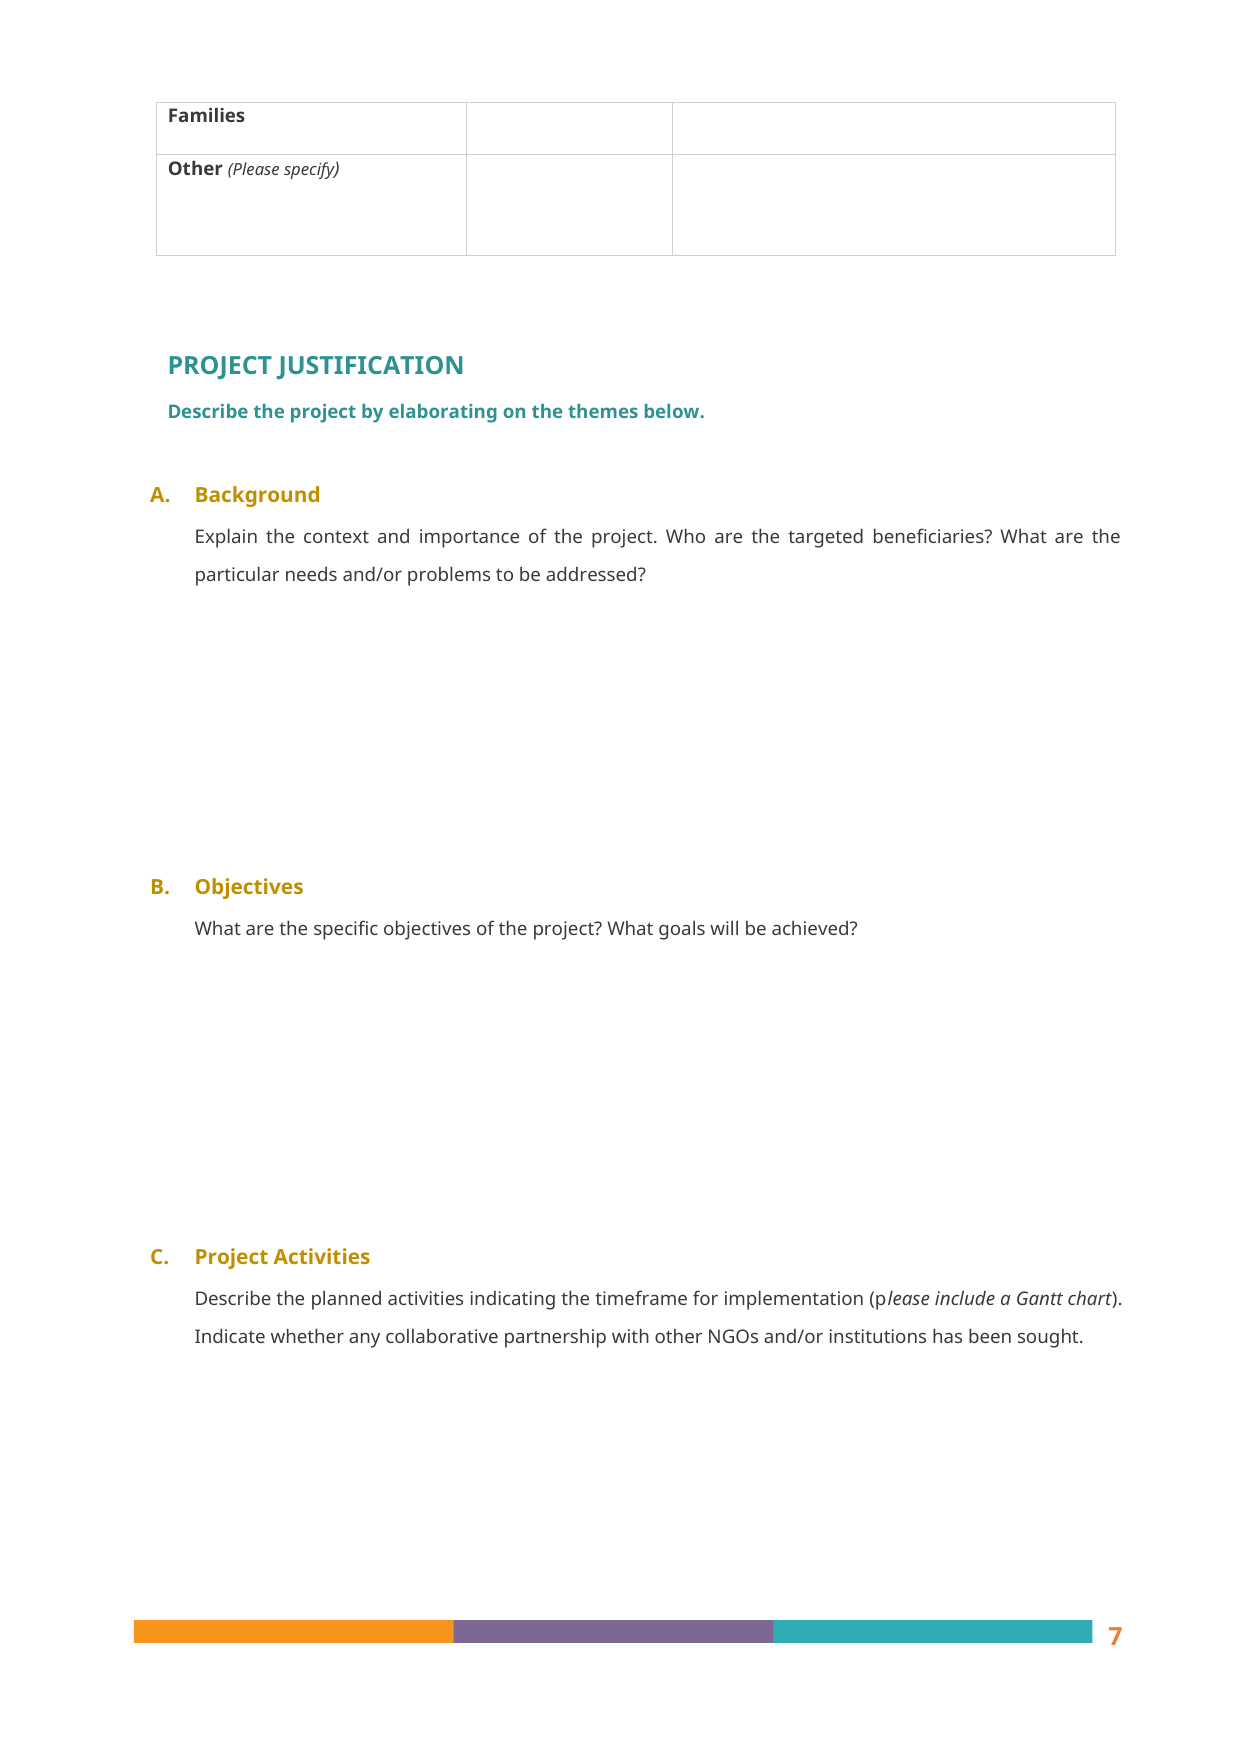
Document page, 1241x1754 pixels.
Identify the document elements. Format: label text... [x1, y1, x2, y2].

list Background [150, 481, 1122, 509]
table_cell [673, 103, 1115, 154]
list Project Activities [150, 1242, 1122, 1271]
list Objectives [150, 872, 1122, 901]
table_cell Other (Please specify) [157, 155, 466, 254]
table_cell Families [157, 103, 466, 154]
list Describe the planned activities indicating the timeframe for implementation (please include a Gantt chart). Indicate whether any collaborative partnership with other NGOs and/or institutions has been sought. [194, 1285, 1122, 1348]
table_cell [673, 155, 1115, 254]
table_header PROJECT JUSTIFICATION Describe the project by elaborating on the themes below. [156, 303, 1116, 450]
list Explain the context and importance of the project. Who are the targeted beneficiaries? What are the particular needs and/or problems to be addressed? [194, 523, 1122, 587]
list What are the specific objectives of the project? What goals will be achieved? [194, 915, 1122, 940]
table_cell [467, 155, 672, 254]
table_cell [467, 103, 672, 154]
